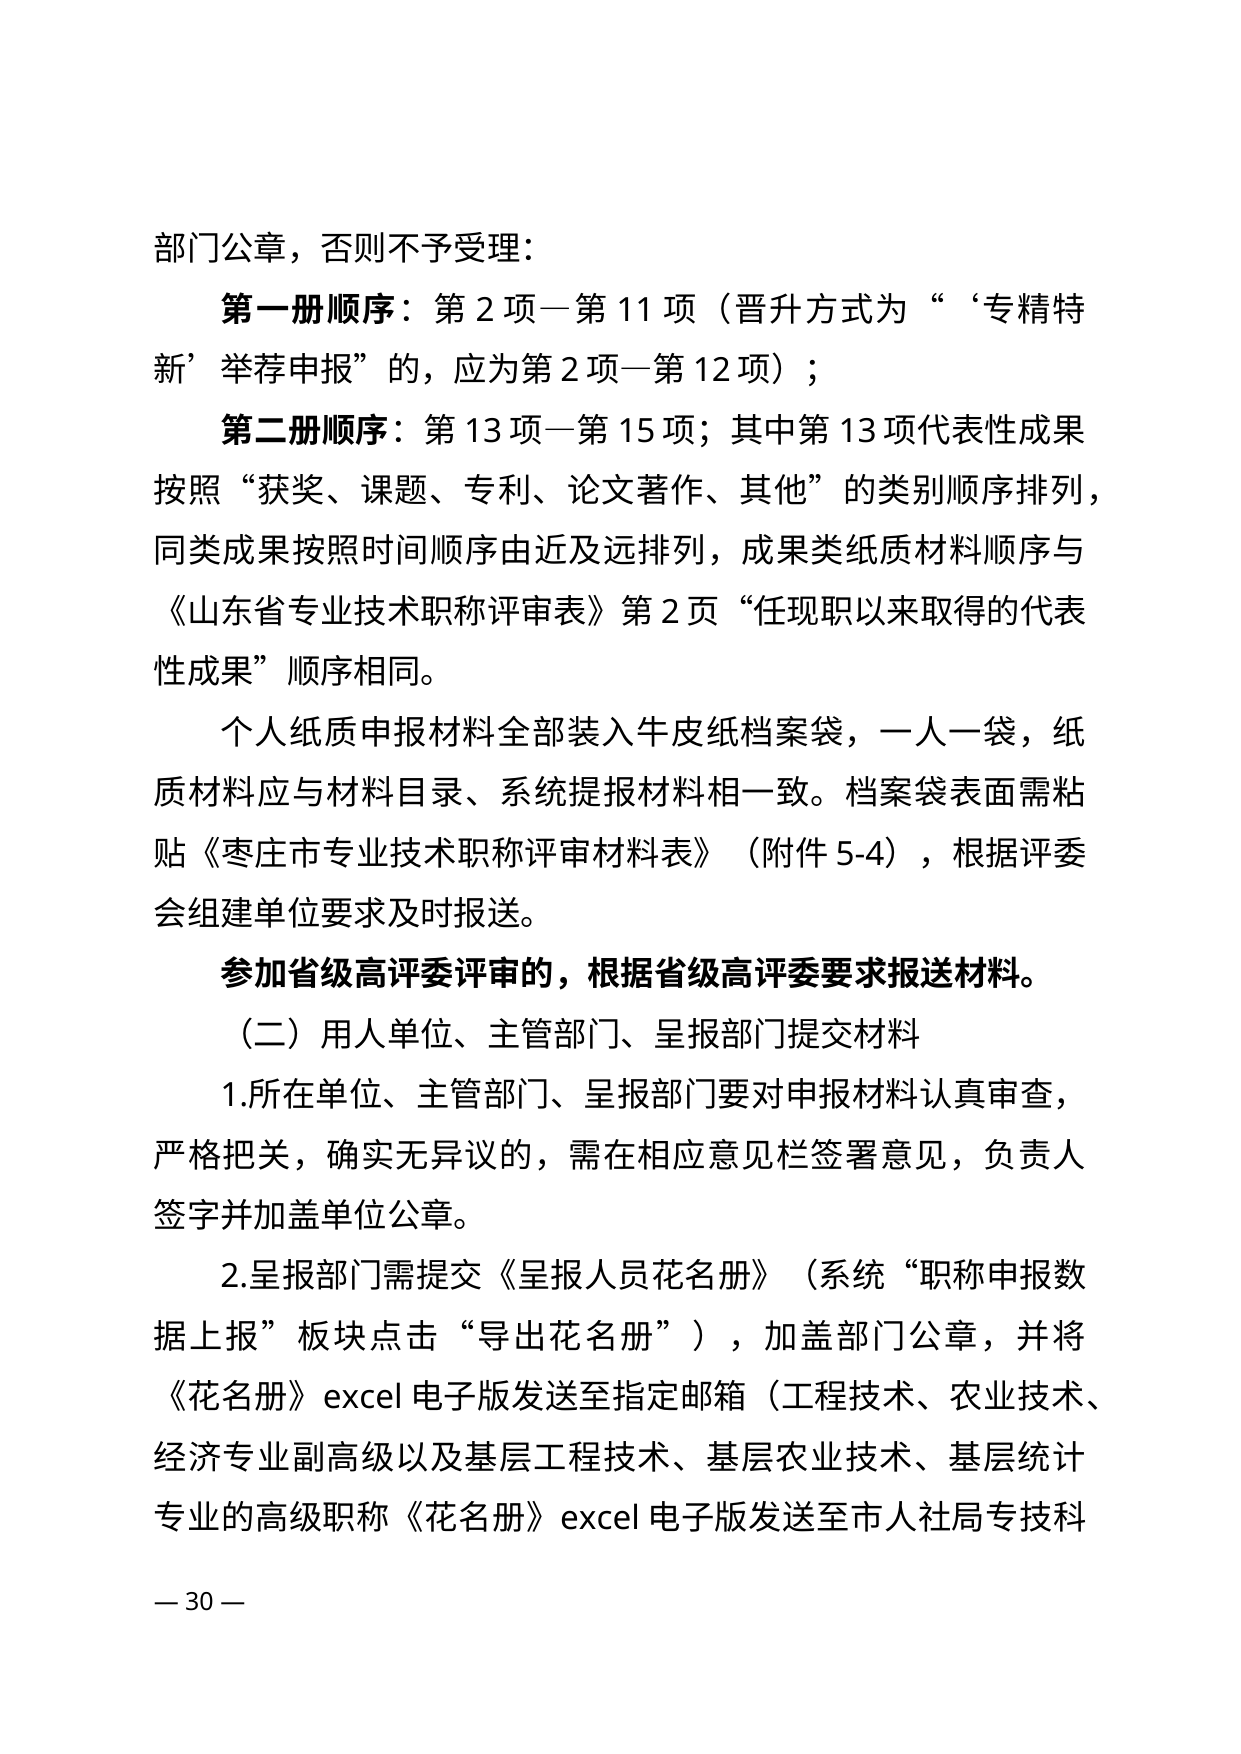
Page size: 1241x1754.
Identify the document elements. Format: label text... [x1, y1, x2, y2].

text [153, 1239, 1087, 1542]
text （二）用人单位、主管部门、呈报部门提交材料 [153, 998, 1087, 1058]
text 1.所在单位、主管部门、呈报部门要对申报材料认真审查，严格把关，确实无异议的，需在相应意见栏签署意见，负责人签字并加盖单位公章。 [153, 1058, 1087, 1239]
text 第一册顺序：第2项—第11项（晋升方式为“‘专精特新’举荐申报”的，应为第2项—第12项）； [153, 273, 1087, 394]
text 参加省级高评委评审的，根据省级高评委要求报送材料。 [153, 937, 1087, 998]
text 个人纸质申报材料全部装入牛皮纸档案袋，一人一袋，纸质材料应与材料目录、系统提报材料相一致。档案袋表面需粘贴《枣庄市专业技术职称评审材料表》（附件5-4），根据评委会组建单位要求及时报送。 [153, 696, 1087, 937]
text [153, 212, 1087, 273]
text 第二册顺序：第13项—第15项；其中第13项代表性成果按照“获奖、课题、专利、论文著作、其他”的类别顺序排列，同类成果按照时间顺序由近及远排列，成果类纸质材料顺序与《山东省专业技术职称评审表》第2页“任现职以来取得的代表性成果”顺序相同。 [153, 394, 1087, 696]
